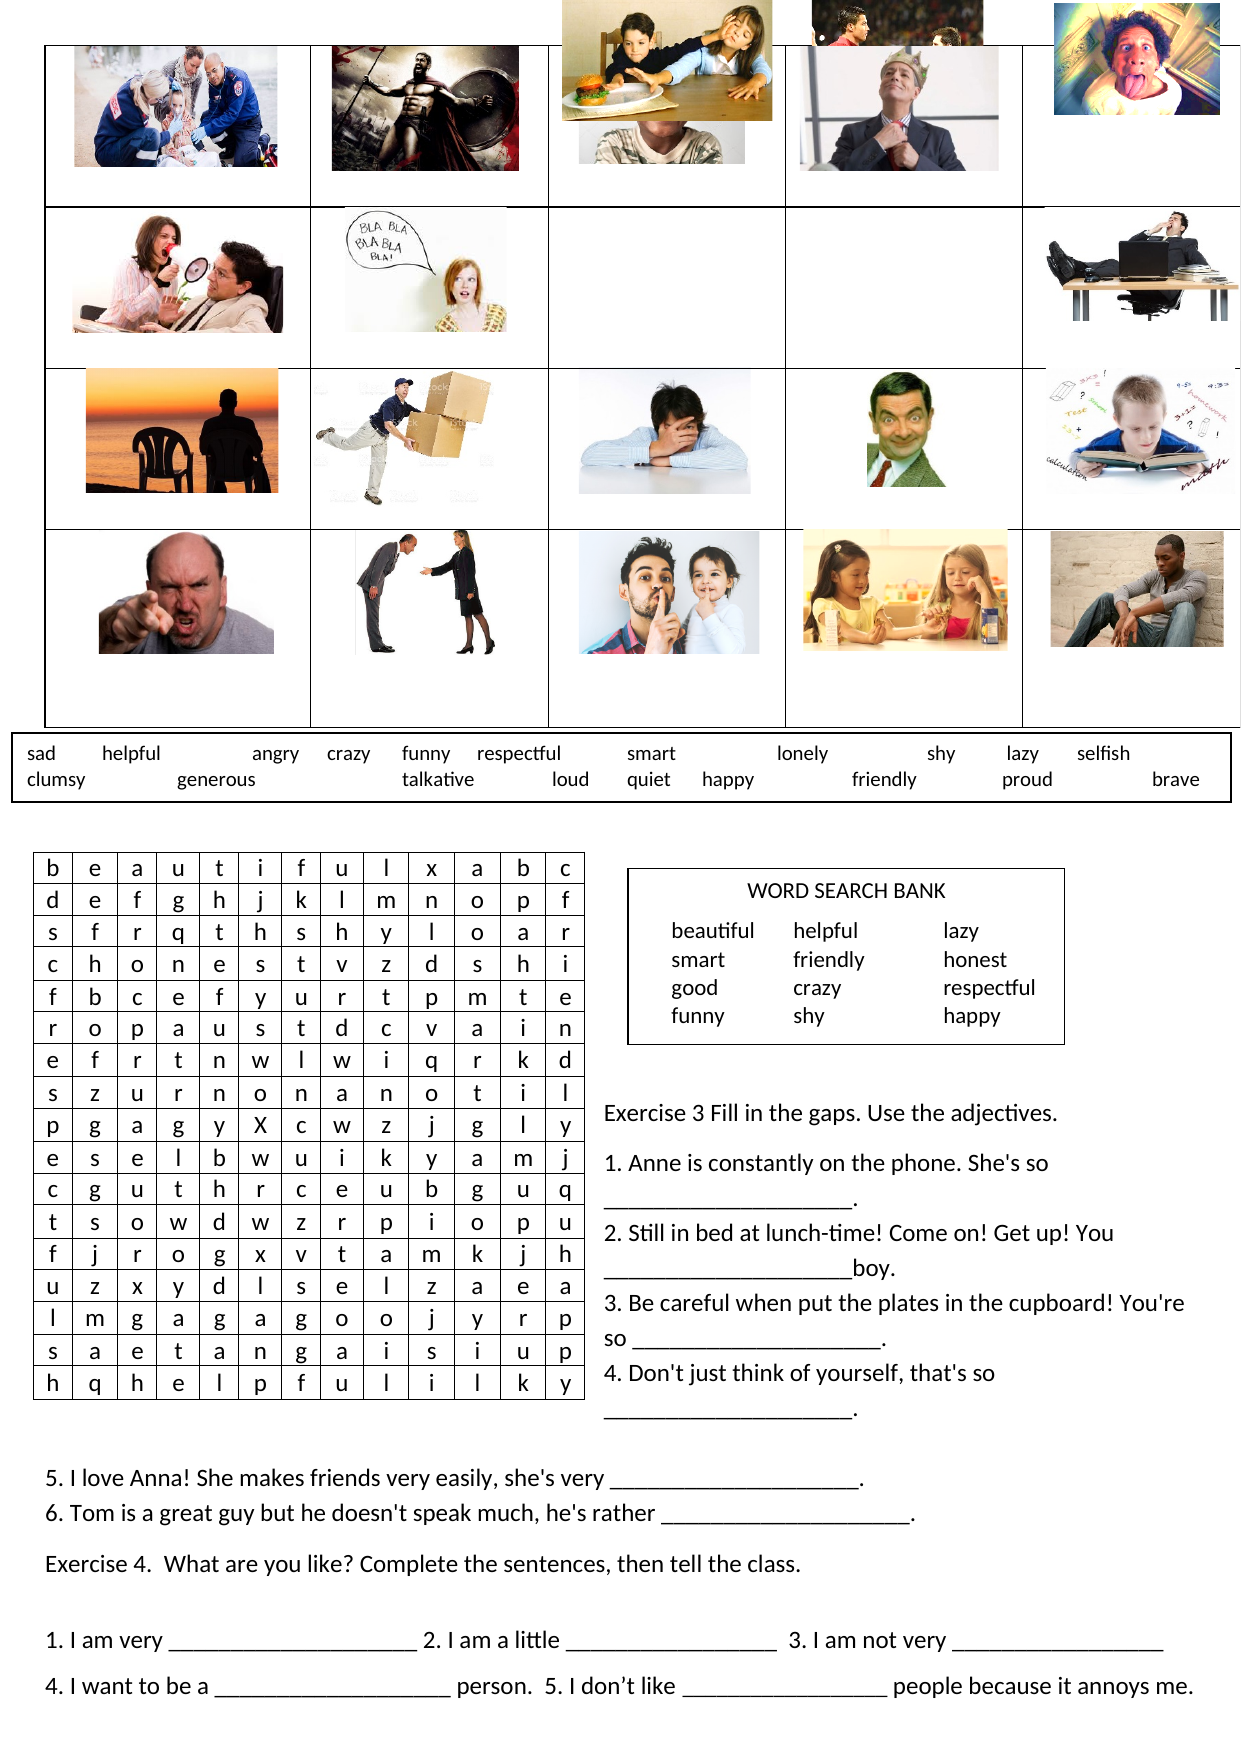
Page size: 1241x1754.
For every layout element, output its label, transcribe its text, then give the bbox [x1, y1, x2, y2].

table_cell u [501, 1335, 545, 1365]
picture [562, 0, 773, 164]
table_cell n [282, 1077, 320, 1108]
table_cell v [409, 1012, 454, 1043]
table_cell v [282, 1239, 320, 1269]
table_cell a [321, 1077, 363, 1108]
table_cell e [321, 1270, 363, 1301]
table_cell t [455, 1077, 500, 1108]
table_cell w [321, 1109, 363, 1141]
table_cell h [546, 1239, 584, 1269]
table_header [311, 46, 548, 206]
table_cell j [409, 1302, 454, 1334]
table_cell s [73, 1205, 117, 1237]
table_cell n [409, 884, 454, 915]
table_cell j [73, 1239, 117, 1269]
table_cell n [239, 1335, 281, 1365]
table_cell t [34, 1205, 72, 1237]
text Exercise 3 Fill in the gaps. Use the adjectives. [585, 1097, 1195, 1128]
table_cell r [321, 981, 363, 1011]
table_cell g [282, 1302, 320, 1334]
table_cell g [200, 1302, 238, 1334]
table_header b [34, 853, 72, 883]
table_cell f [282, 1366, 320, 1399]
table_cell [549, 369, 785, 529]
table_cell p [34, 1109, 72, 1141]
table_cell l [282, 1044, 320, 1076]
table_cell i [409, 1366, 454, 1399]
table_cell t [321, 1239, 363, 1269]
table_cell c [364, 1012, 408, 1043]
table_cell s [34, 916, 72, 946]
table_cell n [157, 947, 199, 979]
table_cell a [157, 1302, 199, 1334]
table_cell y [455, 1302, 500, 1334]
table_cell [549, 208, 785, 368]
table_cell w [157, 1205, 199, 1237]
table_cell [46, 369, 310, 529]
table_cell s [34, 1335, 72, 1365]
table_cell o [364, 1302, 408, 1334]
table_cell e [118, 1142, 156, 1172]
table_cell t [157, 1335, 199, 1365]
table_cell k [455, 1239, 500, 1269]
table_cell w [239, 1142, 281, 1172]
table_cell r [118, 1239, 156, 1269]
picture [98, 530, 274, 654]
table_cell p [501, 884, 545, 915]
table_cell i [455, 1335, 500, 1365]
text 4. Don't just think of yourself, that's so ____________________. [45, 1357, 1195, 1422]
table_cell o [73, 1012, 117, 1043]
table_cell u [34, 1270, 72, 1301]
table_cell l [34, 1302, 72, 1334]
table_cell t [282, 1012, 320, 1043]
table_cell t [157, 1044, 199, 1076]
table_cell d [200, 1205, 238, 1237]
table_cell s [282, 916, 320, 946]
text 6. Tom is a great guy but he doesn't speak much, he's rather ____________________. [45, 1497, 1195, 1527]
table_cell l [157, 1142, 199, 1172]
table_cell l [546, 1077, 584, 1108]
table_cell [46, 208, 310, 368]
table_cell o [455, 884, 500, 915]
table_cell a [455, 1270, 500, 1301]
table_cell l [501, 1109, 545, 1141]
text 3. Be careful when put the plates in the cupboard! You're so ____________________. [585, 1287, 1195, 1352]
table_cell h [501, 947, 545, 979]
text 1. I am very ____________________ 2. I am a little _________________ 3. I am not very _________________ [45, 1624, 1195, 1655]
table_cell u [282, 1142, 320, 1172]
table_cell [1023, 208, 1240, 368]
table_cell e [157, 1366, 199, 1399]
table_cell p [546, 1302, 584, 1334]
table_cell j [546, 1142, 584, 1172]
text 5. I love Anna! She makes friends very easily, she's very ____________________. [45, 1462, 1195, 1492]
table_cell h [34, 1366, 72, 1399]
picture [1054, 3, 1220, 115]
table_cell u [501, 1174, 545, 1204]
table_cell t [501, 981, 545, 1011]
table_cell e [34, 1142, 72, 1172]
table_cell a [239, 1302, 281, 1334]
picture [85, 368, 279, 493]
table_cell d [409, 947, 454, 979]
table_cell d [34, 884, 72, 915]
table_cell c [34, 1174, 72, 1204]
table_cell [786, 369, 1022, 529]
table_cell f [118, 884, 156, 915]
table_cell t [364, 981, 408, 1011]
picture [799, 0, 999, 171]
table_cell a [546, 1270, 584, 1301]
table_cell o [118, 1205, 156, 1237]
table_cell h [239, 916, 281, 946]
table_cell p [409, 981, 454, 1011]
table_header c [546, 853, 584, 883]
table_cell h [73, 947, 117, 979]
table_header [786, 46, 1022, 206]
table_cell s [455, 947, 500, 979]
table_cell g [455, 1109, 500, 1141]
table_cell c [282, 1109, 320, 1141]
table_cell u [200, 1012, 238, 1043]
table_cell c [118, 981, 156, 1011]
table_header [549, 46, 785, 206]
picture [74, 46, 278, 167]
table_cell m [409, 1239, 454, 1269]
table_cell e [200, 947, 238, 979]
table_cell r [501, 1302, 545, 1334]
table_cell e [73, 884, 117, 915]
table_cell r [321, 1205, 363, 1237]
table_header [1023, 46, 1240, 206]
picture [344, 207, 507, 332]
table_cell u [546, 1205, 584, 1237]
table_cell r [546, 916, 584, 946]
table_cell o [157, 1239, 199, 1269]
table_cell g [157, 884, 199, 915]
table_cell i [501, 1077, 545, 1108]
picture [803, 529, 1008, 651]
table_cell e [501, 1270, 545, 1301]
table_header x [409, 853, 454, 883]
table_cell z [364, 947, 408, 979]
table_cell m [501, 1142, 545, 1172]
table_header [46, 46, 310, 206]
table_cell y [546, 1366, 584, 1399]
picture [1050, 531, 1224, 647]
table_cell f [73, 1044, 117, 1076]
table_cell e [546, 981, 584, 1011]
picture [331, 46, 519, 171]
table_cell l [321, 884, 363, 915]
table_cell h [200, 1174, 238, 1204]
table_cell n [200, 1077, 238, 1108]
table_cell o [118, 947, 156, 979]
table_cell d [546, 1044, 584, 1076]
table_cell v [321, 947, 363, 979]
table_cell [786, 208, 1022, 368]
table_cell l [455, 1366, 500, 1399]
table_cell r [34, 1012, 72, 1043]
table_header a [118, 853, 156, 883]
table_cell g [282, 1335, 320, 1365]
table_cell u [364, 1174, 408, 1204]
table_cell j [409, 1109, 454, 1141]
table_cell g [157, 1109, 199, 1141]
table_cell o [321, 1302, 363, 1334]
table_cell a [200, 1335, 238, 1365]
table_cell u [321, 1366, 363, 1399]
table_cell p [239, 1366, 281, 1399]
table_cell r [118, 916, 156, 946]
table_cell s [282, 1270, 320, 1301]
table_cell k [501, 1044, 545, 1076]
table_cell z [282, 1205, 320, 1237]
table_cell y [546, 1109, 584, 1141]
table_cell e [34, 1044, 72, 1076]
table_cell f [546, 884, 584, 915]
table_cell l [364, 1366, 408, 1399]
table_cell [1023, 369, 1240, 529]
table_cell c [282, 1174, 320, 1204]
picture [867, 370, 949, 487]
table_cell [311, 369, 548, 529]
table_cell b [73, 981, 117, 1011]
table_cell n [546, 1012, 584, 1043]
table_cell s [409, 1335, 454, 1365]
table_cell a [455, 1142, 500, 1172]
table_cell l [409, 916, 454, 946]
table_cell i [409, 1205, 454, 1237]
table_cell m [73, 1302, 117, 1334]
table_cell t [282, 947, 320, 979]
table_cell s [73, 1142, 117, 1172]
table_cell u [118, 1174, 156, 1204]
table_cell n [200, 1044, 238, 1076]
table_cell m [364, 884, 408, 915]
table_cell [549, 530, 785, 727]
table_cell a [73, 1335, 117, 1365]
table_cell a [157, 1012, 199, 1043]
table_cell o [409, 1077, 454, 1108]
table_cell k [501, 1366, 545, 1399]
table_cell X [239, 1109, 281, 1141]
table_header u [321, 853, 363, 883]
table_cell i [364, 1044, 408, 1076]
table_cell q [546, 1174, 584, 1204]
table_cell y [409, 1142, 454, 1172]
table_cell a [455, 1012, 500, 1043]
table_cell b [200, 1142, 238, 1172]
table_cell l [364, 1270, 408, 1301]
table_header f [282, 853, 320, 883]
table_cell a [501, 916, 545, 946]
table_cell [46, 530, 310, 727]
table_cell s [34, 1077, 72, 1108]
text 2. Still in bed at lunch-time! Come on! Get up! You ____________________boy. [585, 1217, 1195, 1282]
table_cell t [200, 916, 238, 946]
table_header l [364, 853, 408, 883]
table_cell u [282, 981, 320, 1011]
table_cell z [409, 1270, 454, 1301]
table_cell q [409, 1044, 454, 1076]
table_cell r [455, 1044, 500, 1076]
table_cell e [321, 1174, 363, 1204]
table_cell e [157, 981, 199, 1011]
table_cell p [501, 1205, 545, 1237]
table_cell z [73, 1077, 117, 1108]
table_cell w [239, 1205, 281, 1237]
table_cell d [321, 1012, 363, 1043]
picture [578, 531, 760, 654]
table_cell q [73, 1366, 117, 1399]
table_cell w [321, 1044, 363, 1076]
table_header a [455, 853, 500, 883]
table_cell [311, 530, 548, 727]
table_cell s [239, 1012, 281, 1043]
table_cell n [364, 1077, 408, 1108]
table_cell h [118, 1366, 156, 1399]
table_cell f [34, 1239, 72, 1269]
table_cell r [118, 1044, 156, 1076]
table_cell y [364, 916, 408, 946]
table_cell [311, 208, 548, 368]
table_cell g [200, 1239, 238, 1269]
table_cell g [73, 1109, 117, 1141]
table_cell o [239, 1077, 281, 1108]
table_cell y [239, 981, 281, 1011]
table_cell h [200, 884, 238, 915]
table_header e [73, 853, 117, 883]
table_cell o [455, 916, 500, 946]
table_cell i [546, 947, 584, 979]
table_cell p [546, 1335, 584, 1365]
table_cell r [157, 1077, 199, 1108]
table_cell l [239, 1270, 281, 1301]
table_cell a [118, 1109, 156, 1141]
table_cell j [501, 1239, 545, 1269]
table_cell b [409, 1174, 454, 1204]
picture [1045, 368, 1236, 494]
table_cell i [321, 1142, 363, 1172]
table_cell z [73, 1270, 117, 1301]
table_cell [786, 530, 1022, 727]
table_cell w [239, 1044, 281, 1076]
table_cell g [73, 1174, 117, 1204]
table_cell i [501, 1012, 545, 1043]
table_cell a [364, 1239, 408, 1269]
table_header b [501, 853, 545, 883]
text 1. Anne is constantly on the phone. She's so ____________________. [585, 1147, 1195, 1212]
table_header u [157, 853, 199, 883]
table_cell o [455, 1205, 500, 1237]
table_cell g [118, 1302, 156, 1334]
table_cell p [364, 1205, 408, 1237]
table_cell h [321, 916, 363, 946]
picture [313, 369, 494, 507]
table_cell t [157, 1174, 199, 1204]
table_cell f [73, 916, 117, 946]
table_cell f [200, 981, 238, 1011]
table_cell y [200, 1109, 238, 1141]
table_cell j [239, 884, 281, 915]
table_cell s [239, 947, 281, 979]
table_cell [1023, 530, 1240, 727]
table_cell i [364, 1335, 408, 1365]
table_header i [239, 853, 281, 883]
table_cell z [364, 1109, 408, 1141]
table_cell m [455, 981, 500, 1011]
table_header t [200, 853, 238, 883]
text Exercise 4. What are you like? Complete the sentences, then tell the class. [45, 1548, 1195, 1579]
table_cell d [200, 1270, 238, 1301]
table_cell c [34, 947, 72, 979]
table_cell a [321, 1335, 363, 1365]
table_cell x [118, 1270, 156, 1301]
table_cell u [118, 1077, 156, 1108]
table_cell x [239, 1239, 281, 1269]
table_cell e [118, 1335, 156, 1365]
table_cell p [118, 1012, 156, 1043]
table_cell l [200, 1366, 238, 1399]
table_cell r [239, 1174, 281, 1204]
table_cell y [157, 1270, 199, 1301]
picture [1044, 207, 1241, 321]
table_cell k [282, 884, 320, 915]
table_cell k [364, 1142, 408, 1172]
table_cell f [34, 981, 72, 1011]
table_cell g [455, 1174, 500, 1204]
text 4. I want to be a ___________________ person. 5. I don’t like __________________ people because it annoys me. [45, 1670, 1195, 1701]
table_cell q [157, 916, 199, 946]
